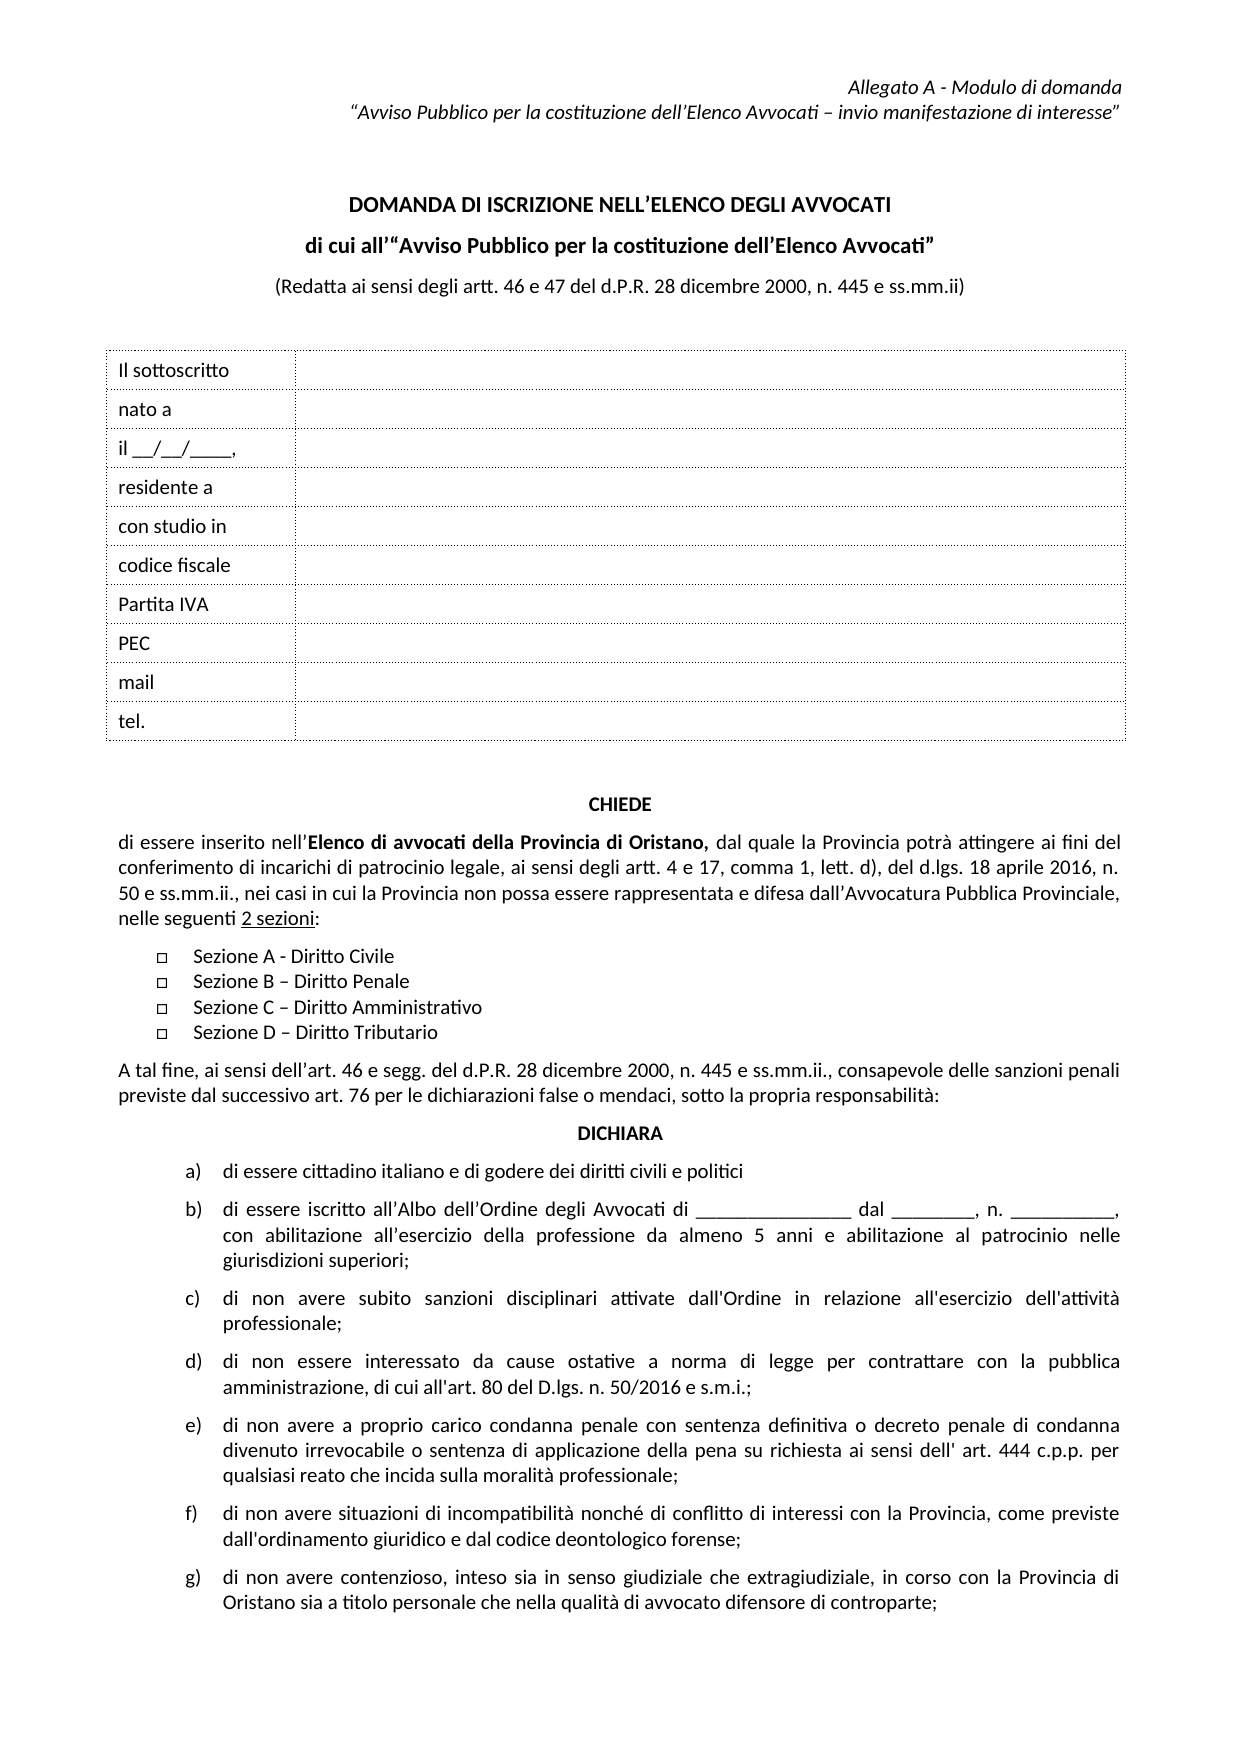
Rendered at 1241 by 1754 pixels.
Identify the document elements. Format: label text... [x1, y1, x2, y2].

list di non avere subito sanzioni disciplinari attivate dall'Ordine in relazione all'esercizio dell'attività professionale; [185, 1285, 1122, 1336]
list di essere cittadino italiano e di godere dei diritti civili e politici [185, 1158, 1122, 1184]
list di non avere a proprio carico condanna penale con sentenza definitiva o decreto penale di condanna divenuto irrevocabile o sentenza di applicazione della pena su richiesta ai sensi dell' art. 444 c.p.p. per qualsiasi reato che incida sulla moralità professionale; [185, 1412, 1122, 1488]
list di essere iscritto all’Albo dell’Ordine degli Avvocati di _______________ dal ________, n. __________, con abilitazione all’esercizio della professione da almeno 5 anni e abilitazione al patrocinio nelle giurisdizioni superiori; [185, 1196, 1122, 1273]
text di essere inserito nell’Elenco di avvocati della Provincia di Oristano, dal quale la Provincia potrà attingere ai fini del conferimento di incarichi di patrocinio legale, ai sensi degli artt. 4 e 17, comma 1, lett. d), del d.lgs. 18 aprile 2016, n. 50 e ss.mm.ii., nei casi in cui la Provincia non possa essere rappresentata e difesa dall’Avvocatura Pubblica Provinciale, nelle seguenti 2 sezioni: [118, 829, 1122, 931]
table_cell Partita IVA [107, 584, 295, 623]
text di cui all’“Avviso Pubblico per la costituzione dell’Elenco Avvocati” [118, 232, 1122, 260]
text DICHIARA [118, 1121, 1122, 1146]
table_cell nato a [107, 389, 295, 428]
table_cell residente a [107, 467, 295, 506]
table_cell [295, 467, 1125, 506]
table_cell [295, 545, 1125, 584]
table_cell codice fiscale [107, 545, 295, 584]
list Sezione B – Diritto Penale [156, 968, 1122, 994]
table_cell con studio in [107, 506, 295, 545]
list di non avere contenzioso, inteso sia in senso giudiziale che extragiudiziale, in corso con la Provincia di Oristano sia a titolo personale che nella qualità di avvocato difensore di controparte; [185, 1564, 1122, 1615]
table_cell [295, 623, 1125, 662]
table_cell [295, 584, 1125, 623]
table_cell [295, 701, 1125, 739]
text (Redatta ai sensi degli artt. 46 e 47 del d.P.R. 28 dicembre 2000, n. 445 e ss.mm.ii) [118, 274, 1122, 299]
list Sezione A - Diritto Civile [156, 943, 1122, 968]
table_header [295, 350, 1125, 389]
table_cell [295, 506, 1125, 545]
list di non avere situazioni di incompatibilità nonché di conflitto di interessi con la Provincia, come previste dall'ordinamento giuridico e dal codice deontologico forense; [185, 1501, 1122, 1551]
table_cell mail [107, 662, 295, 701]
table_cell il __/__/____, [107, 428, 295, 467]
list di non essere interessato da cause ostative a norma di legge per contrattare con la pubblica amministrazione, di cui all'art. 80 del D.lgs. n. 50/2016 e s.m.i.; [185, 1348, 1122, 1399]
text DOMANDA DI ISCRIZIONE NELL’ELENCO DEGLI AVVOCATI [118, 190, 1122, 218]
table_cell PEC [107, 623, 295, 662]
table_cell [295, 428, 1125, 467]
text A tal fine, ai sensi dell’art. 46 e segg. del d.P.R. 28 dicembre 2000, n. 445 e ss.mm.ii., consapevole delle sanzioni penali previste dal successivo art. 76 per le dichiarazioni false o mendaci, sotto la propria responsabilità: [118, 1057, 1122, 1108]
table_cell tel. [107, 701, 295, 739]
list Sezione C – Diritto Amministrativo [156, 994, 1122, 1019]
table_cell [295, 389, 1125, 428]
text CHIEDE [118, 791, 1122, 816]
table_cell [295, 662, 1125, 701]
table_header Il sottoscritto [107, 350, 295, 389]
list Sezione D – Diritto Tributario [156, 1019, 1122, 1045]
